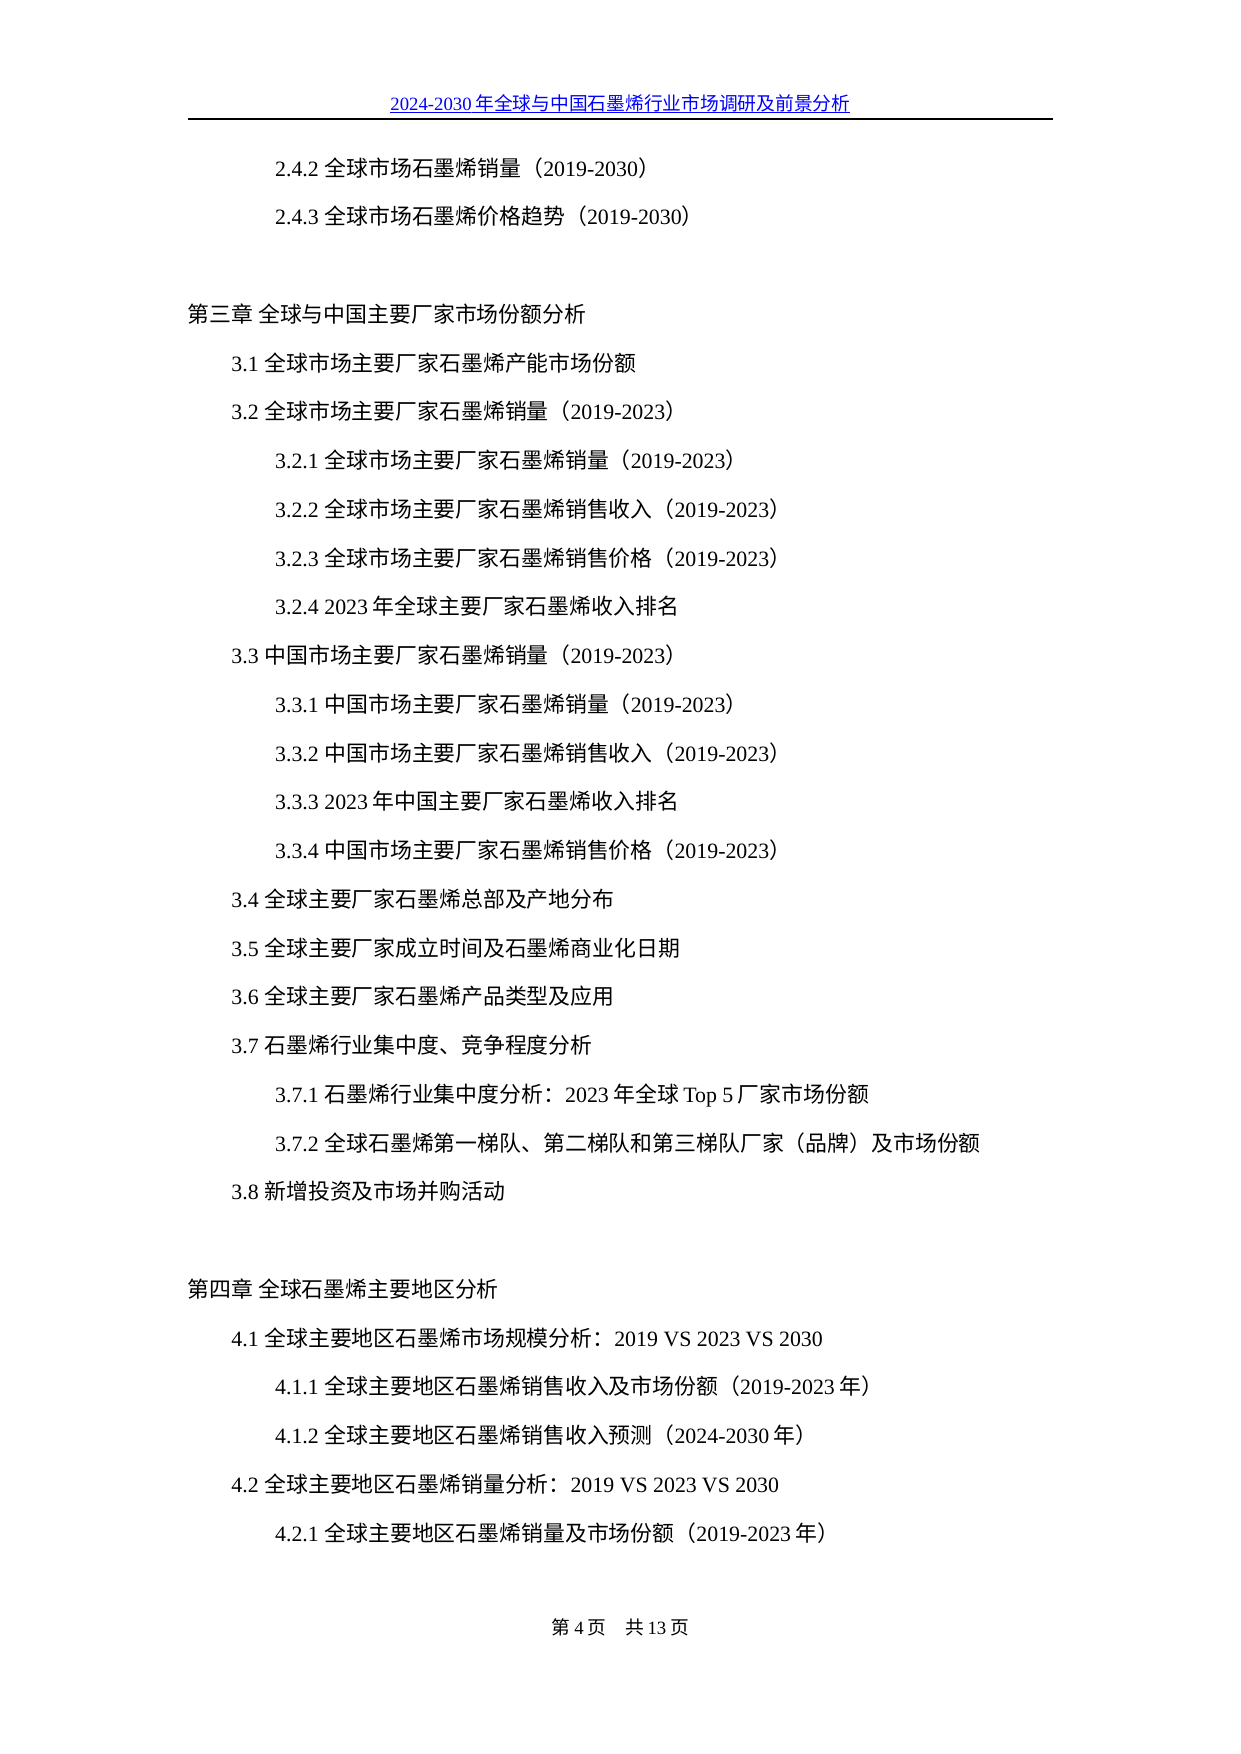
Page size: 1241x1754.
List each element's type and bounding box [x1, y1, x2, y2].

text [187, 150, 1053, 1548]
